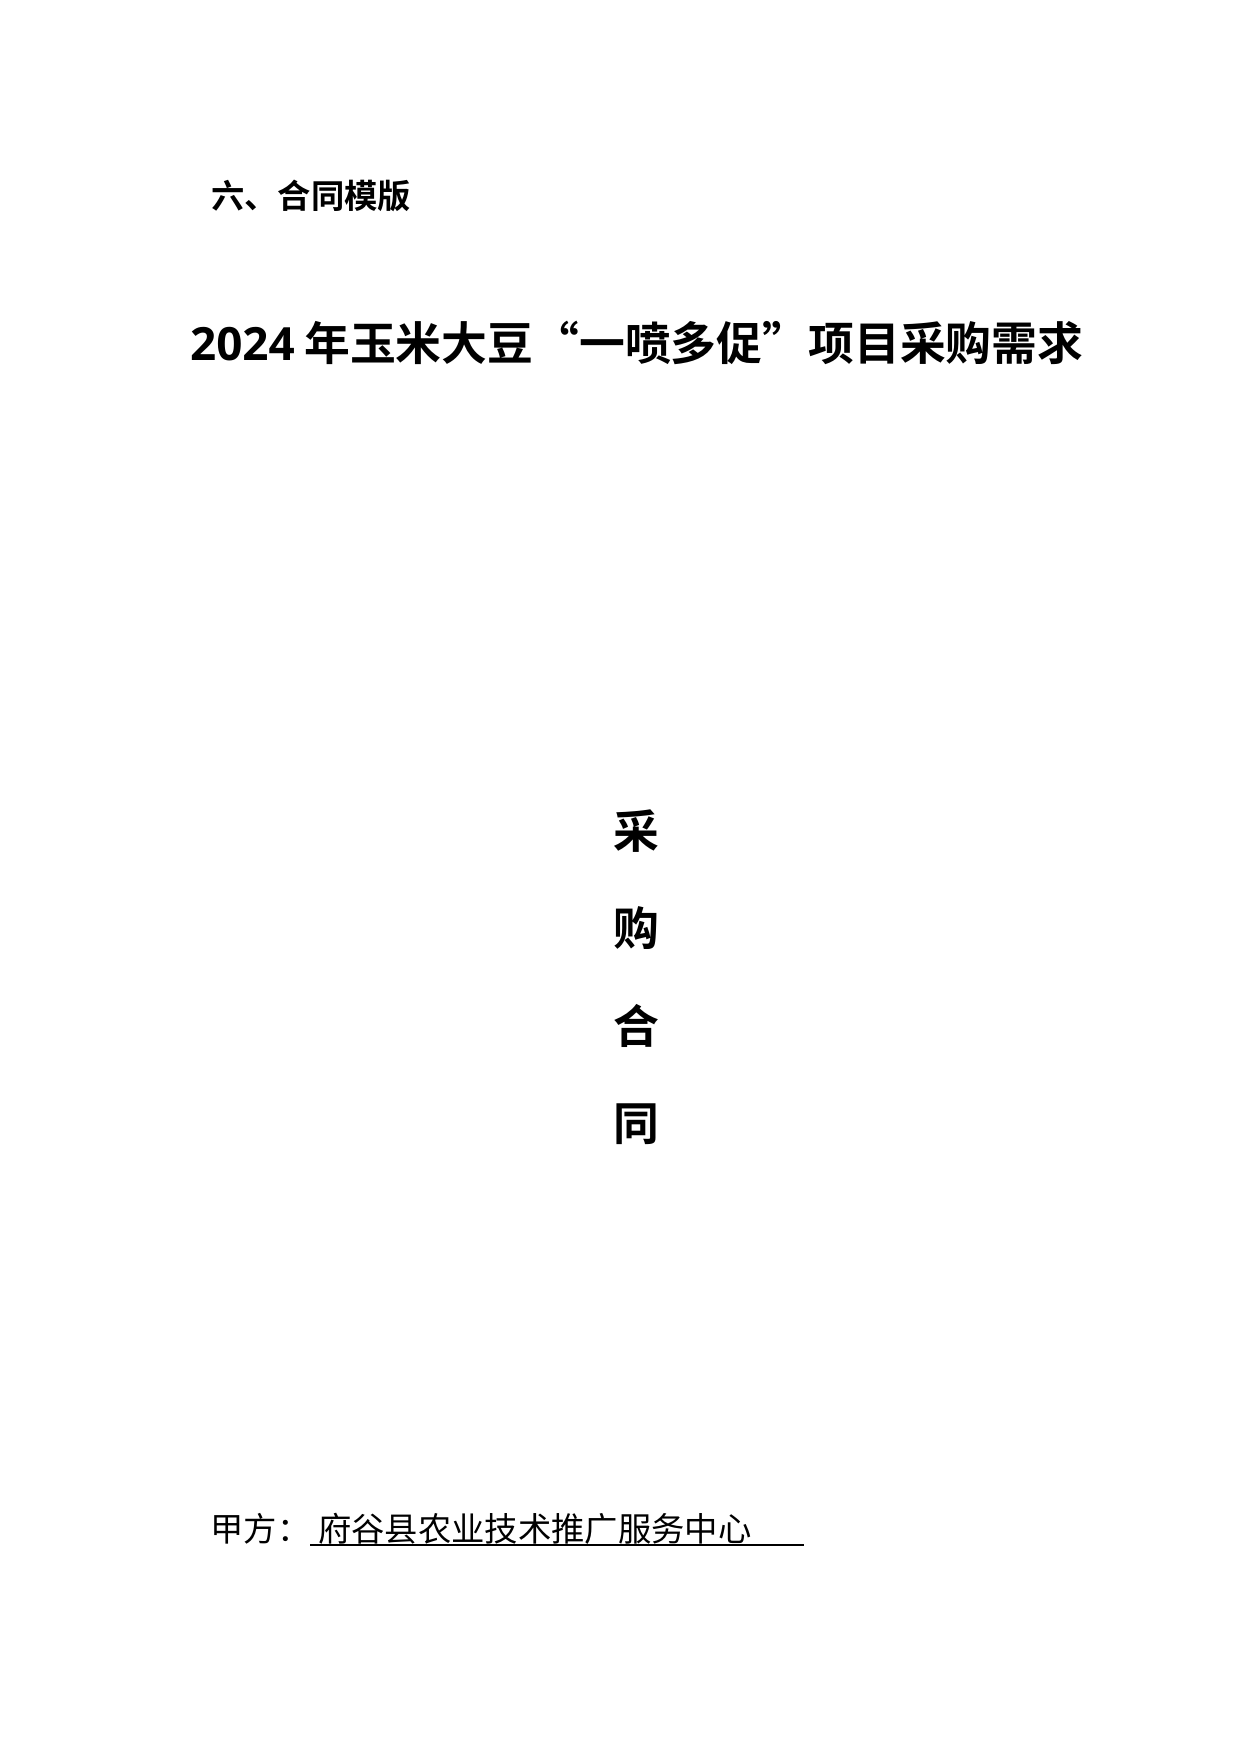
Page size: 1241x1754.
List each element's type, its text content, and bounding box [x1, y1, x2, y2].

text 甲方： 府谷县农业技术推广服务中心 [144, 1494, 1129, 1559]
text 采 [144, 779, 1129, 877]
text 同 [144, 1072, 1129, 1169]
text 合 [144, 974, 1129, 1072]
text 2024年玉米大豆“一喷多促”项目采购需求 [144, 292, 1129, 389]
text 购 [144, 877, 1129, 974]
text 六、合同模版 [144, 162, 1129, 227]
